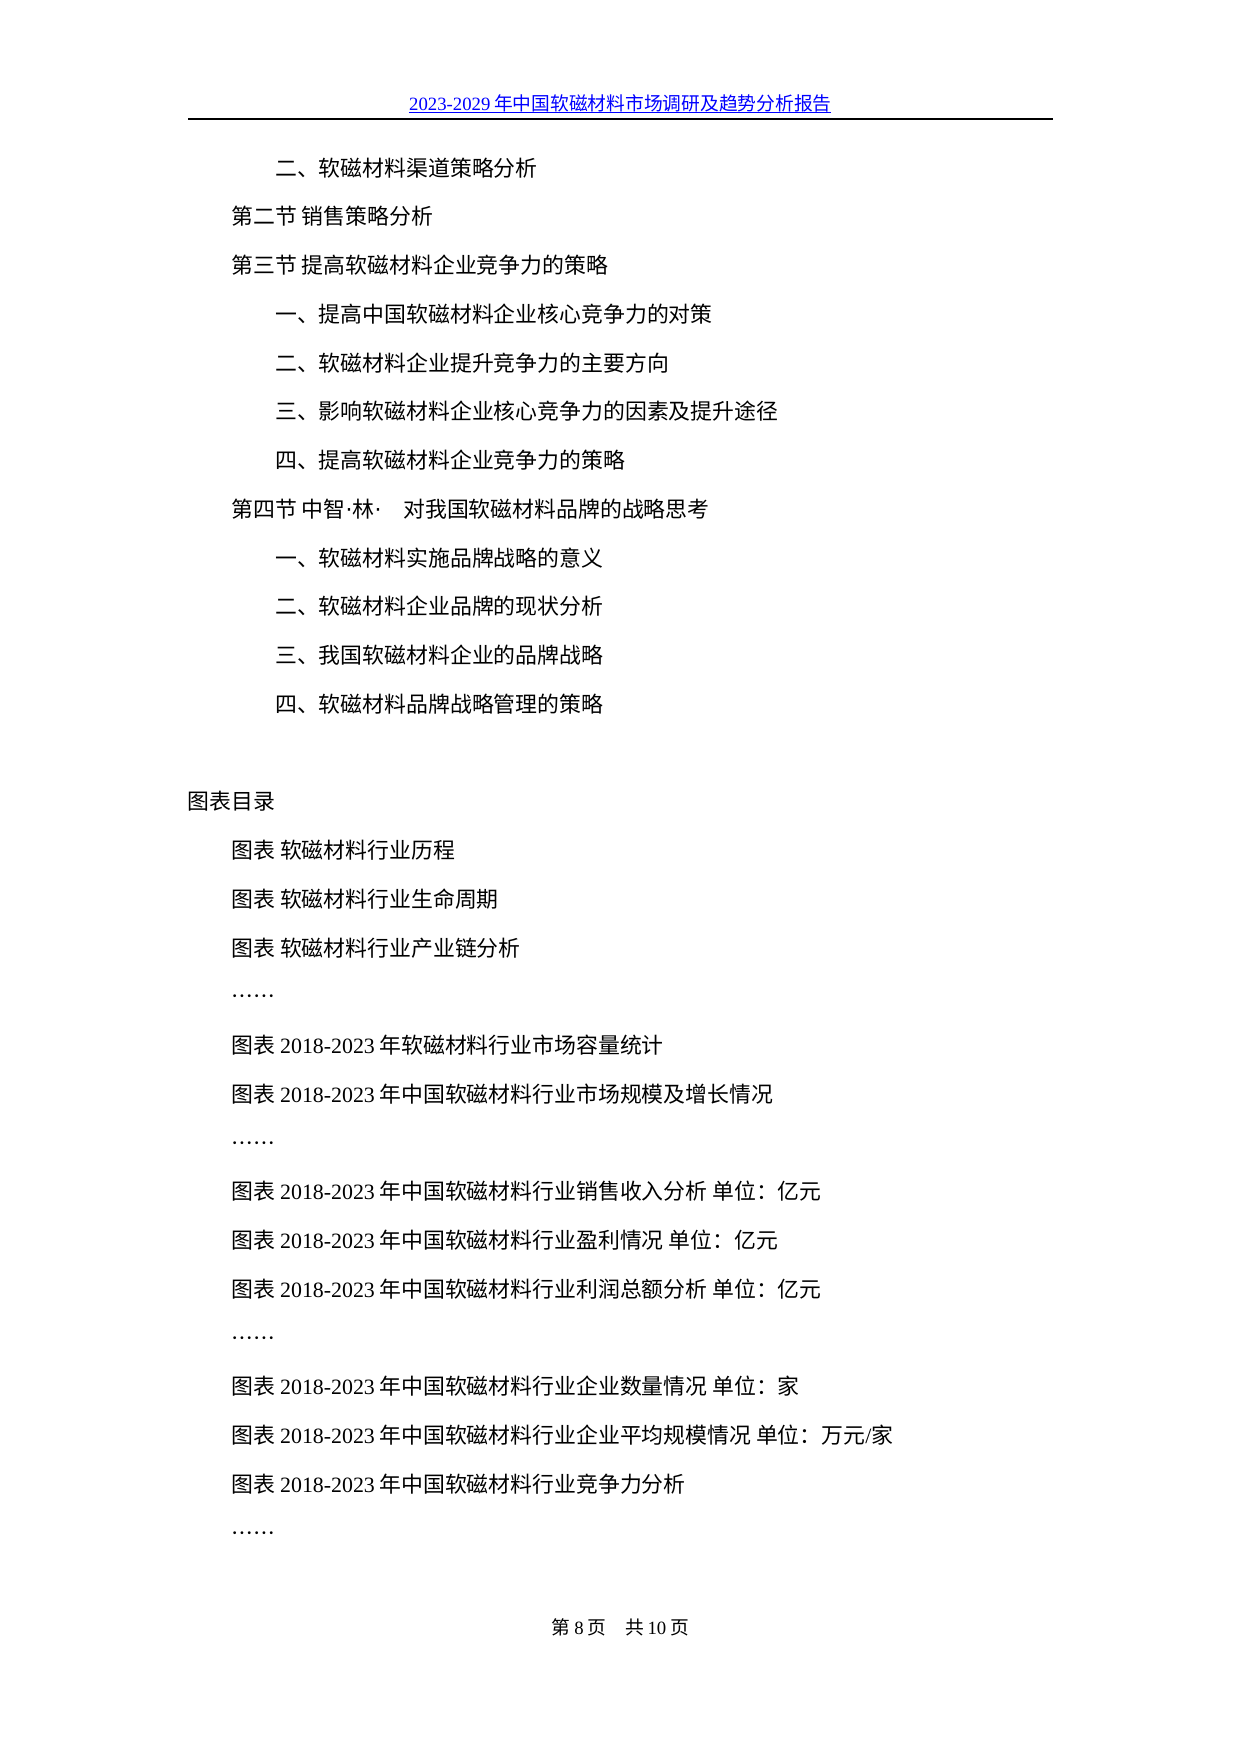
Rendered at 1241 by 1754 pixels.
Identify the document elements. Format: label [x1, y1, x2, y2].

text [187, 150, 1053, 1548]
